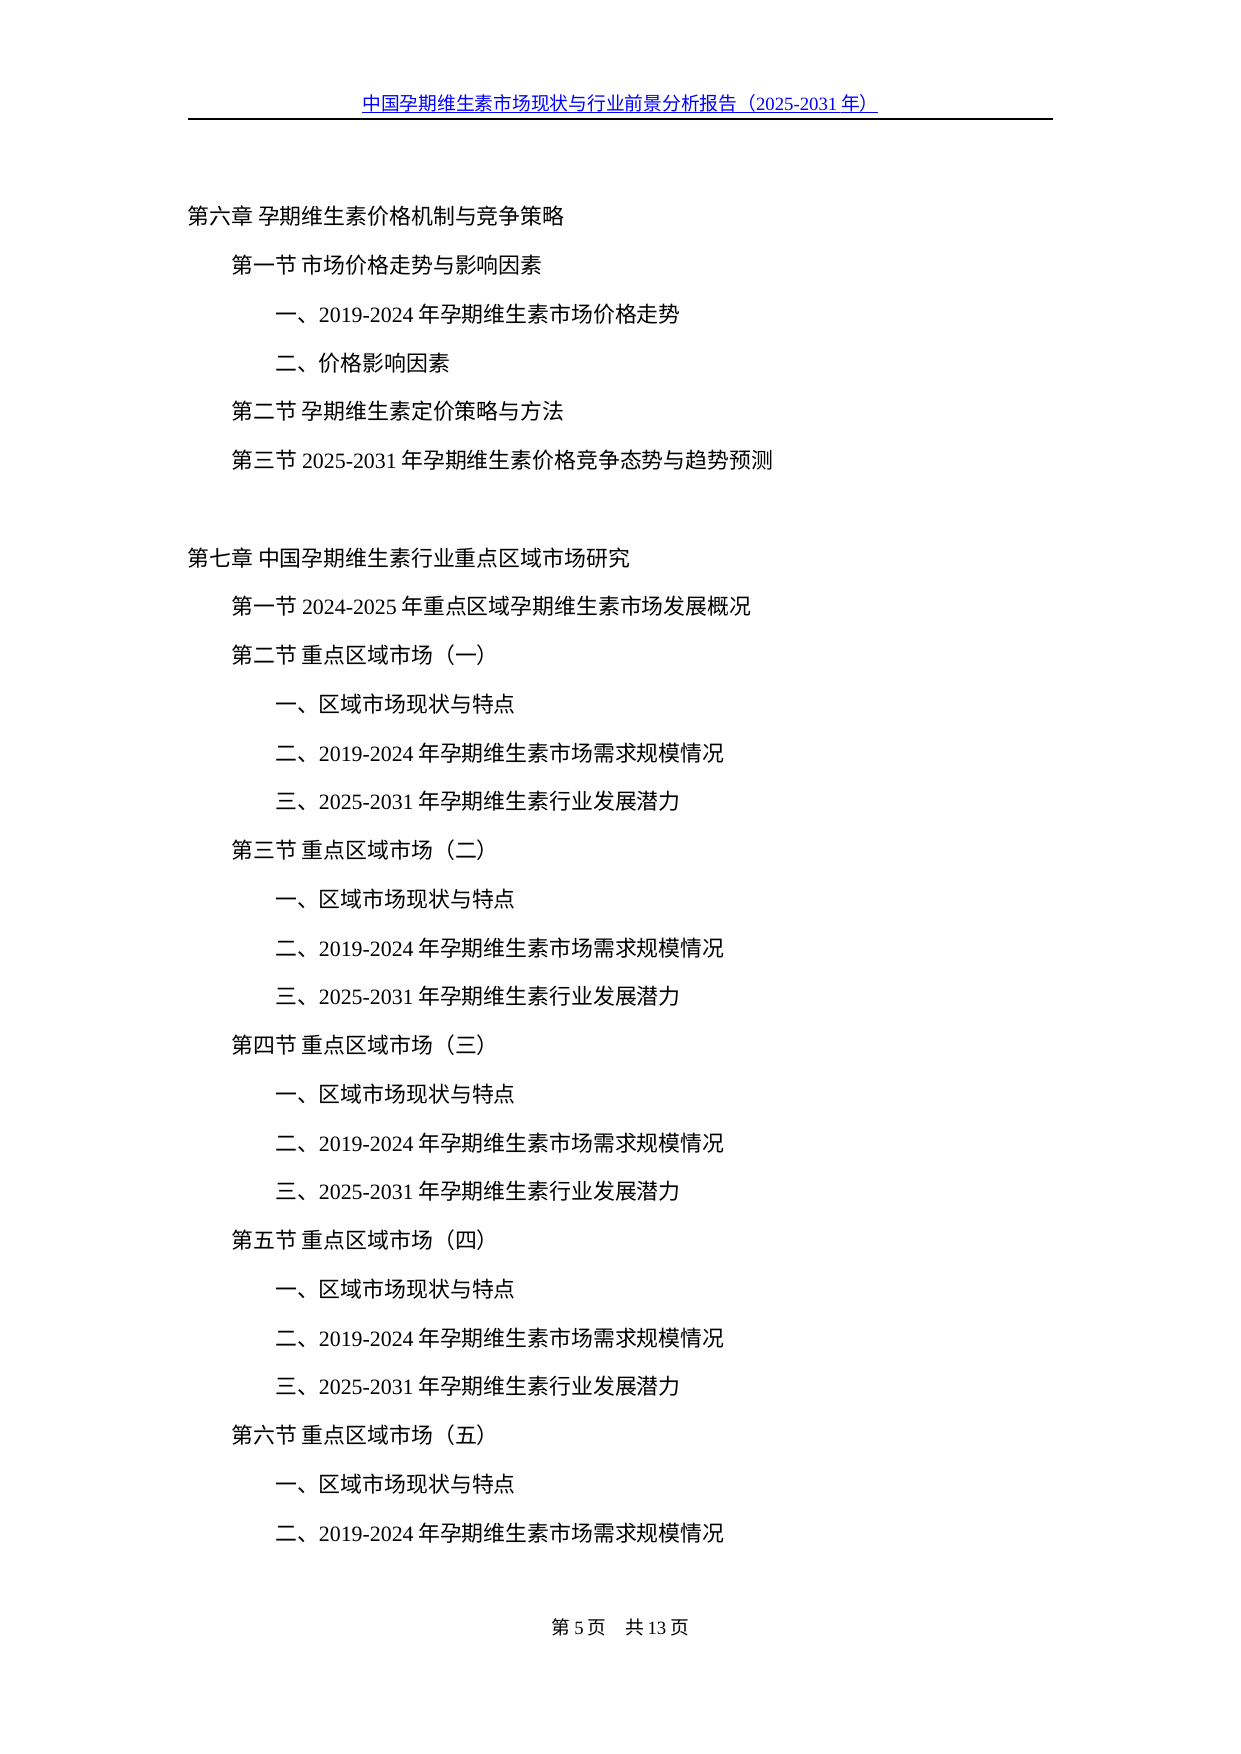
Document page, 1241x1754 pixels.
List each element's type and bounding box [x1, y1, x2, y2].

text [187, 150, 1053, 1548]
